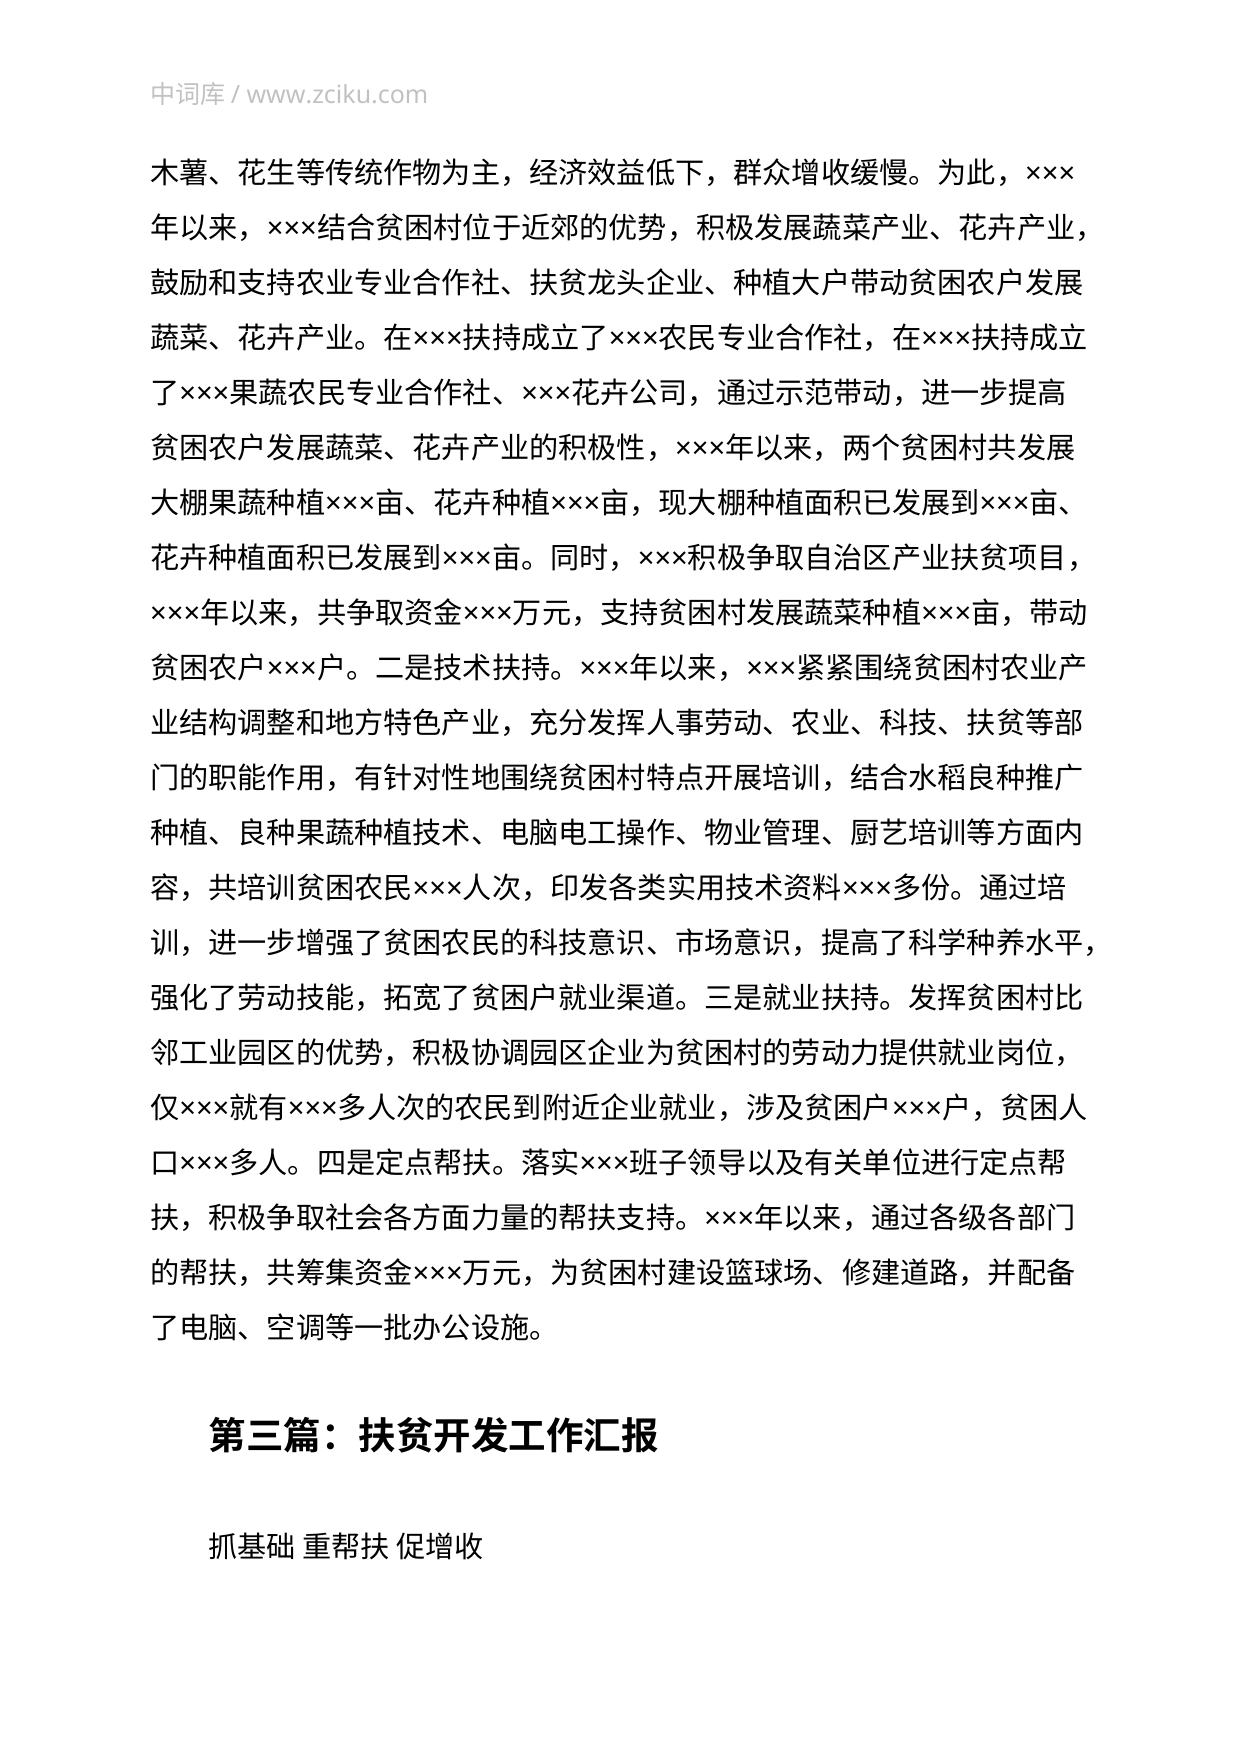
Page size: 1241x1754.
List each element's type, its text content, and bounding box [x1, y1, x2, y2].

text 抓基础 重帮扶 促增收 [150, 1523, 1090, 1566]
text 第三篇：扶贫开发工作汇报 [150, 1406, 1090, 1460]
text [150, 150, 1090, 1347]
